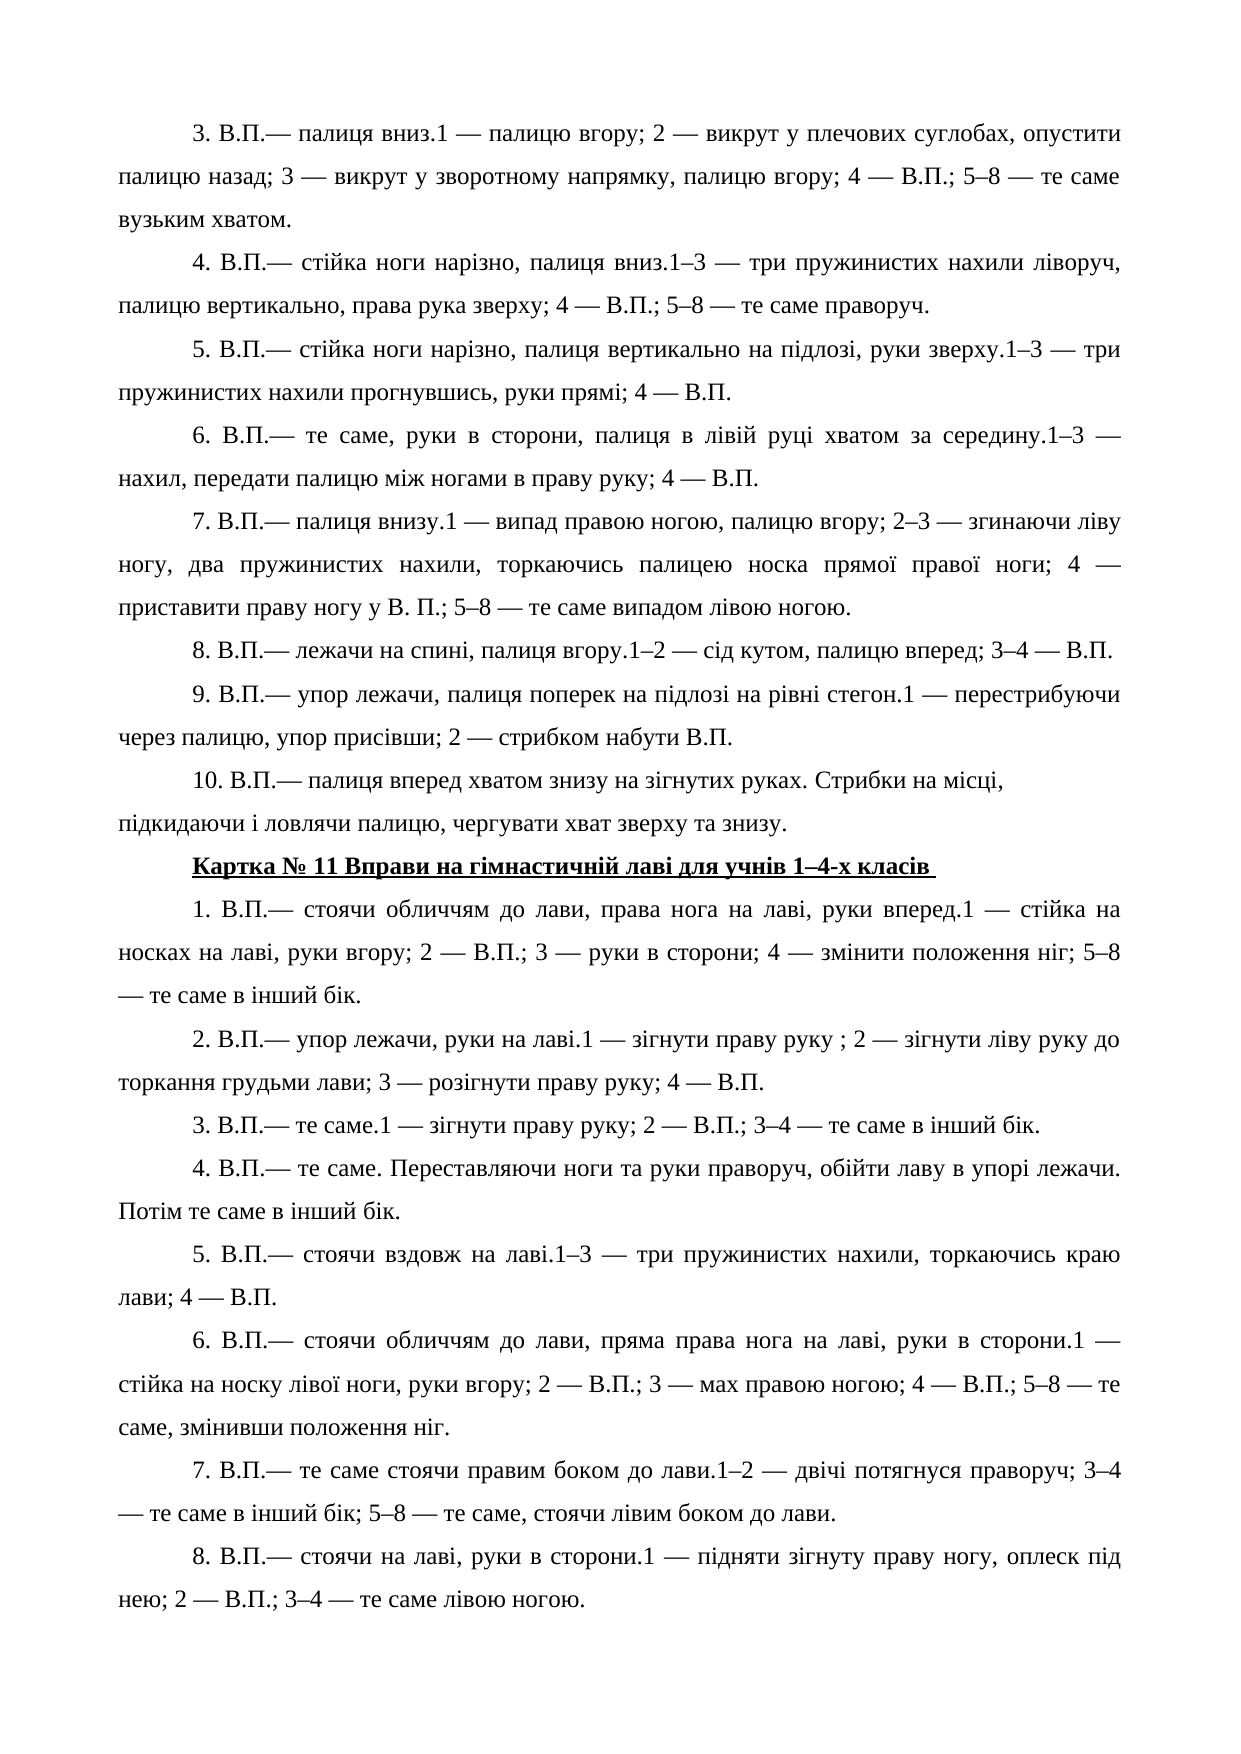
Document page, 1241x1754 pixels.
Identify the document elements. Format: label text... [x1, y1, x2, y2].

text 1. В.П.— стоячи обличчям до лави, права нога на лаві, руки вперед.1 — стійка на носках на лаві, руки вгору; 2 — В.П.; 3 — руки в сторони; 4 — змінити положення ніг; 5–8 — те саме в інший бік. [118, 894, 1122, 1009]
text Картка № 11 Вправи на гімнастичній лаві для учнів 1–4-х класів [118, 851, 1122, 880]
text 4. В.П.— стійка ноги нарізно, палиця вниз.1–3 — три пружинистих нахили ліворуч, палицю вертикально, права рука зверху; 4 — В.П.; 5–8 — те саме праворуч. [118, 247, 1122, 319]
text 3. В.П.— те саме.1 — зігнути праву руку; 2 — В.П.; 3–4 — те саме в інший бік. [118, 1110, 1122, 1139]
text 9. В.П.— упор лежачи, палиця поперек на підлозі на рівні стегон.1 — перестрибуючи через палицю, упор присівши; 2 — стрибком набути В.П. [118, 679, 1122, 751]
text 3. В.П.— палиця вниз.1 — палицю вгору; 2 — викрут у плечових суглобах, опустити палицю назад; 3 — викрут у зворотному напрямку, палицю вгору; 4 — В.П.; 5–8 — те саме вузьким хватом. [118, 118, 1122, 233]
text 5. В.П.— стійка ноги нарізно, палиця вертикально на підлозі, руки зверху.1–3 — три пружинистих нахили прогнувшись, руки прямі; 4 — В.П. [118, 334, 1122, 406]
text 5. В.П.— стоячи вздовж на лаві.1–3 — три пружинистих нахили, торкаючись краю лави; 4 — В.П. [118, 1239, 1122, 1311]
text 7. В.П.— те саме стоячи правим боком до лави.1–2 — двічі потягнуся праворуч; 3–4 — те саме в інший бік; 5–8 — те саме, стоячи лівим боком до лави. [118, 1455, 1122, 1527]
text 2. В.П.— упор лежачи, руки на лаві.1 — зігнути праву руку ; 2 — зігнути ліву руку до торкання грудьми лави; 3 — розігнути праву руку; 4 — В.П. [118, 1024, 1122, 1096]
text 10. В.П.— палиця вперед хватом знизу на зігнутих руках. Стрибки на місці, підкидаючи і ловлячи палицю, чергувати хват зверху та знизу. [118, 765, 1122, 837]
text 6. В.П.— стоячи обличчям до лави, пряма права нога на лаві, руки в сторони.1 — стійка на носку лівої ноги, руки вгору; 2 — В.П.; 3 — мах правою ногою; 4 — В.П.; 5–8 — те саме, змінивши положення ніг. [118, 1326, 1122, 1441]
text 8. В.П.— лежачи на спині, палиця вгору.1–2 — сід кутом, палицю вперед; 3–4 — В.П. [118, 636, 1122, 664]
text 7. В.П.— палиця внизу.1 — випад правою ногою, палицю вгору; 2–3 — згинаючи ліву ногу, два пружинистих нахили, торкаючись палицею носка прямої правої ноги; 4 — приставити праву ногу у В. П.; 5–8 — те саме випадом лівою ногою. [118, 506, 1122, 621]
text 8. В.П.— стоячи на лаві, руки в сторони.1 — підняти зігнуту праву ногу, оплеск під нею; 2 — В.П.; 3–4 — те саме лівою ногою. [118, 1541, 1122, 1613]
text 6. В.П.— те саме, руки в сторони, палиця в лівій руці хватом за середину.1–3 — нахил, передати палицю між ногами в праву руку; 4 — В.П. [118, 420, 1122, 492]
text 4. В.П.— те саме. Переставляючи ноги та руки праворуч, обійти лаву в упорі лежачи. Потім те саме в інший бік. [118, 1153, 1122, 1225]
